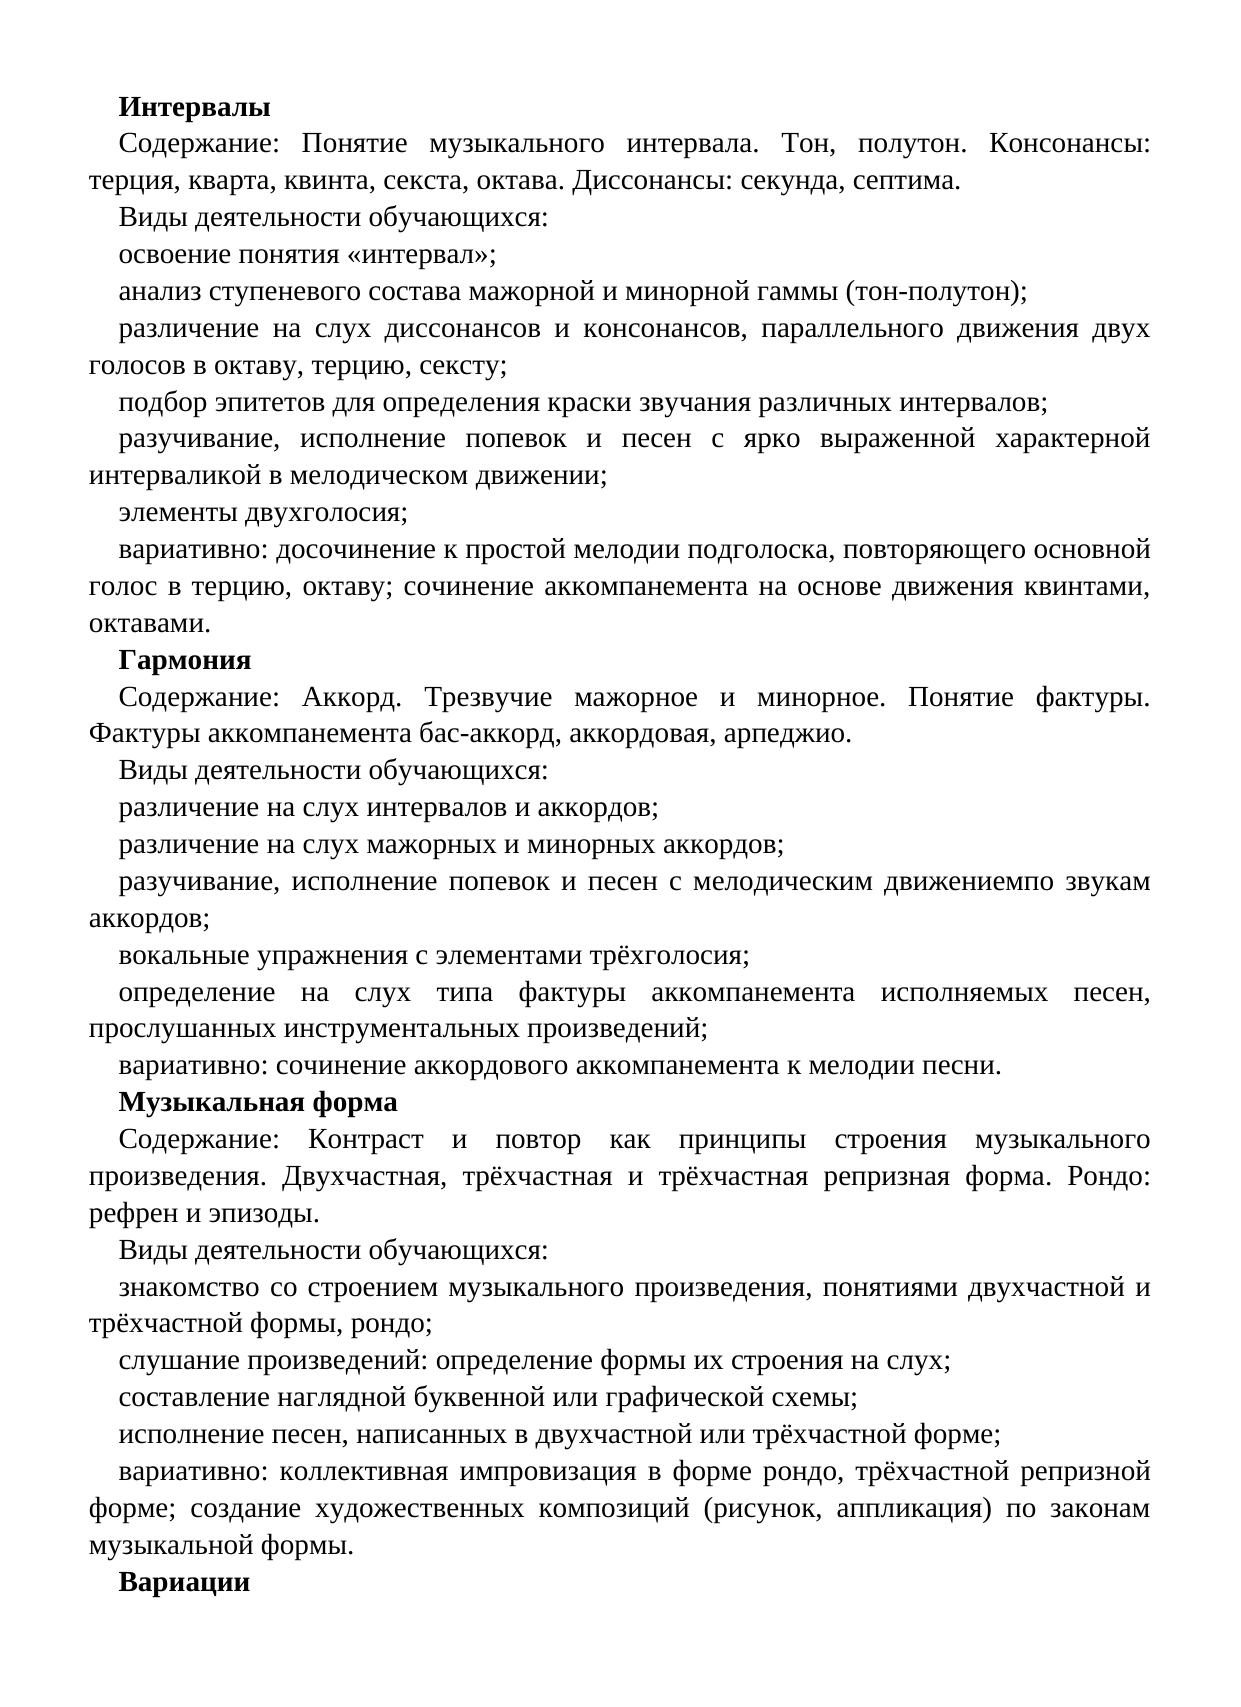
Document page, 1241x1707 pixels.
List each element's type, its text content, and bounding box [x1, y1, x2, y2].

text различение на слух интервалов и аккордов; [89, 789, 1152, 823]
text Содержание: Аккорд. Трезвучие мажорное и минорное. Понятие фактуры. Фактуры аккомпанемента бас-аккорд, аккордовая, арпеджио. [89, 679, 1152, 749]
text Содержание: Понятие музыкального интервала. Тон, полутон. Консонансы: терция, кварта, квинта, секста, октава. Диссонансы: секунда, септима. [89, 126, 1152, 196]
text подбор эпитетов для определения краски звучания различных интервалов; [89, 384, 1152, 417]
text определение на слух типа фактуры аккомпанемента исполняемых песен, прослушанных инструментальных произведений; [89, 974, 1152, 1044]
text различение на слух диссонансов и консонансов, параллельного движения двух голосов в октаву, терцию, сексту; [89, 310, 1152, 380]
text Виды деятельности обучающихся: [89, 752, 1152, 786]
text Виды деятельности обучающихся: [89, 199, 1152, 233]
text разучивание, исполнение попевок и песен с ярко выраженной характерной интерваликой в мелодическом движении; [89, 421, 1152, 491]
text вариативно: сочинение аккордового аккомпанемента к мелодии песни. [89, 1047, 1152, 1081]
text Виды деятельности обучающихся: [89, 1232, 1152, 1265]
text различение на слух мажорных и минорных аккордов; [89, 826, 1152, 860]
text вокальные упражнения с элементами трёхголосия; [89, 937, 1152, 970]
text элементы двухголосия; [89, 494, 1152, 528]
text слушание произведений: определение формы их строения на слух; [89, 1342, 1152, 1376]
text составление наглядной буквенной или графической схемы; [89, 1379, 1152, 1413]
text Вариации [89, 1564, 1152, 1597]
text Музыкальная форма [89, 1084, 1152, 1118]
text анализ ступеневого состава мажорной и минорной гаммы (тон-полутон); [89, 273, 1152, 307]
text Гармония [89, 642, 1152, 675]
text Интервалы [89, 89, 1152, 122]
text разучивание, исполнение попевок и песен с мелодическим движениемпо звукам аккордов; [89, 863, 1152, 933]
text вариативно: коллективная импровизация в форме рондо, трёхчастной репризной форме; создание художественных композиций (рисунок, аппликация) по законам музыкальной формы. [89, 1453, 1152, 1560]
text знакомство со строением музыкального произведения, понятиями двухчастной и трёхчастной формы, рондо; [89, 1269, 1152, 1339]
text освоение понятия «интервал»; [89, 236, 1152, 270]
text вариативно: досочинение к простой мелодии подголоска, повторяющего основной голос в терцию, октаву; сочинение аккомпанемента на основе движения квинтами, октавами. [89, 531, 1152, 638]
text исполнение песен, написанных в двухчастной или трёхчастной форме; [89, 1416, 1152, 1450]
text Содержание: Контраст и повтор как принципы строения музыкального произведения. Двухчастная, трёхчастная и трёхчастная репризная форма. Рондо: рефрен и эпизоды. [89, 1121, 1152, 1228]
